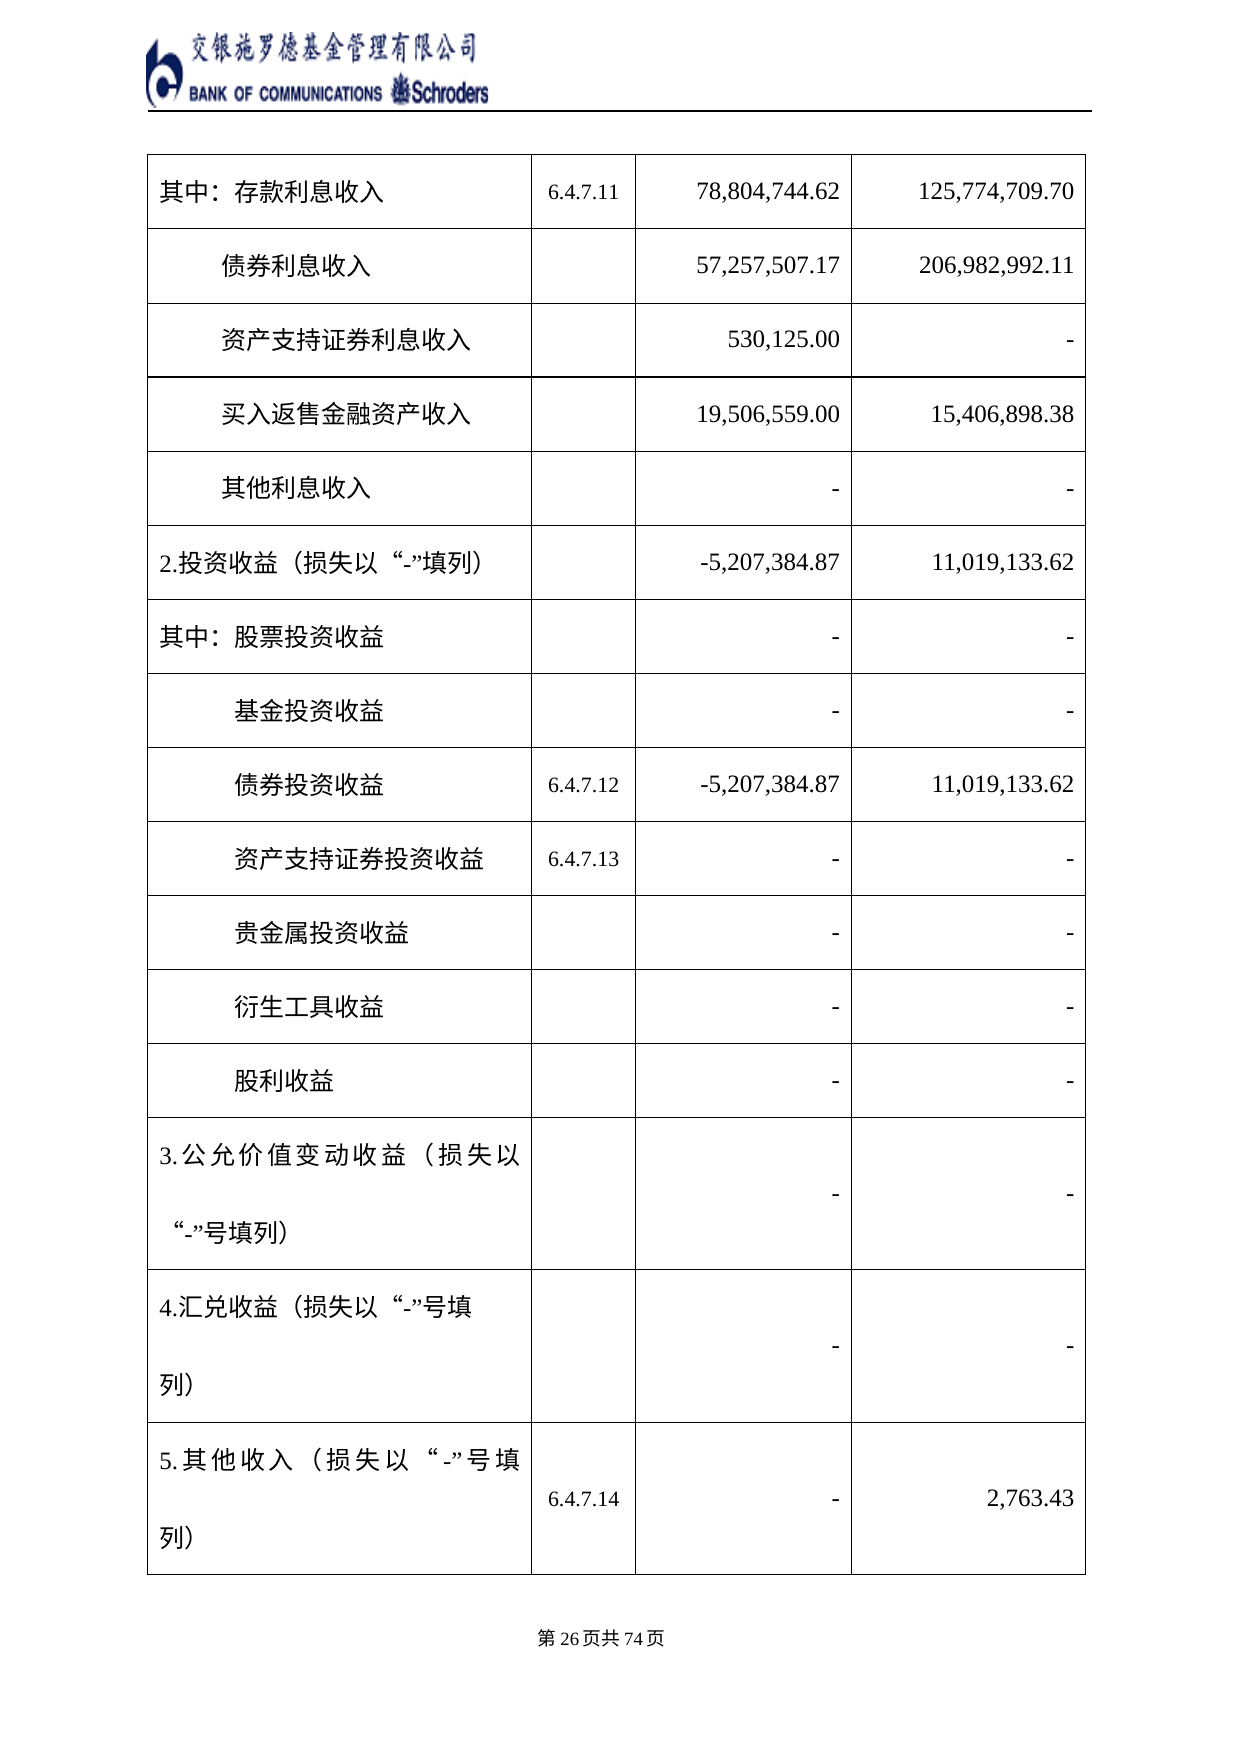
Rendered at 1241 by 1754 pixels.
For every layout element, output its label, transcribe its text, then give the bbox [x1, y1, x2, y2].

table_cell [532, 452, 635, 524]
table_cell 2.投资收益（损失以“-”填列） [148, 526, 531, 599]
table_cell 125,774,709.70 [852, 155, 1085, 228]
table_cell 资产支持证券投资收益 [148, 822, 531, 895]
picture [146, 32, 489, 108]
table_cell 19,506,559.00 [636, 378, 851, 451]
table_cell 6.4.7.14 [532, 1423, 635, 1574]
table_cell -5,207,384.87 [636, 526, 851, 599]
table_cell 6.4.7.12 [532, 748, 635, 821]
table_cell 其中：存款利息收入 [148, 155, 531, 228]
table_cell 买入返售金融资产收入 [148, 378, 531, 451]
table_cell 贵金属投资收益 [148, 896, 531, 969]
table_cell [532, 1270, 635, 1422]
table_cell 债券利息收入 [148, 229, 531, 302]
table_cell - [636, 970, 851, 1043]
table_cell - [852, 674, 1085, 747]
table_cell 股利收益 [148, 1044, 531, 1117]
table_cell 6.4.7.13 [532, 822, 635, 895]
table_cell - [852, 452, 1085, 524]
table_cell 衍生工具收益 [148, 970, 531, 1043]
table_cell 57,257,507.17 [636, 229, 851, 302]
table_cell 其中：股票投资收益 [148, 600, 531, 673]
table_cell [532, 378, 635, 451]
table_cell [532, 896, 635, 969]
table_cell - [852, 970, 1085, 1043]
table_cell -5,207,384.87 [636, 748, 851, 821]
table_cell [532, 1044, 635, 1117]
table_cell - [636, 896, 851, 969]
table_cell 3.公允价值变动收益（损失以“-”号填列） [148, 1118, 531, 1269]
table_cell - [636, 452, 851, 524]
table_cell 11,019,133.62 [852, 526, 1085, 599]
table_cell - [852, 304, 1085, 376]
table_cell - [852, 1118, 1085, 1269]
table_cell 债券投资收益 [148, 748, 531, 821]
table_cell 11,019,133.62 [852, 748, 1085, 821]
table_cell 78,804,744.62 [636, 155, 851, 228]
table_cell - [636, 1118, 851, 1269]
table_cell 6.4.7.11 [532, 155, 635, 228]
table_cell 其他利息收入 [148, 452, 531, 524]
table_cell - [852, 896, 1085, 969]
table_cell 15,406,898.38 [852, 378, 1085, 451]
table_cell - [636, 1423, 851, 1574]
table_cell 资产支持证券利息收入 [148, 304, 531, 376]
table_cell 4.汇兑收益（损失以“-”号填列） [148, 1270, 531, 1422]
table_cell - [636, 600, 851, 673]
table_cell - [852, 1044, 1085, 1117]
table_cell - [636, 1044, 851, 1117]
table_cell 206,982,992.11 [852, 229, 1085, 302]
table_cell 基金投资收益 [148, 674, 531, 747]
table_cell - [636, 674, 851, 747]
table_cell - [636, 822, 851, 895]
table_cell 2,763.43 [852, 1423, 1085, 1574]
table_cell [532, 526, 635, 599]
table_cell [532, 674, 635, 747]
table_cell [532, 229, 635, 302]
table_cell [532, 304, 635, 376]
table_cell [532, 970, 635, 1043]
table_cell - [636, 1270, 851, 1422]
table_cell [532, 600, 635, 673]
table_cell 530,125.00 [636, 304, 851, 376]
table_cell [532, 1118, 635, 1269]
table_cell - [852, 822, 1085, 895]
table_cell - [852, 600, 1085, 673]
table_cell 5.其他收入（损失以“-”号填列） [148, 1423, 531, 1574]
table_cell - [852, 1270, 1085, 1422]
